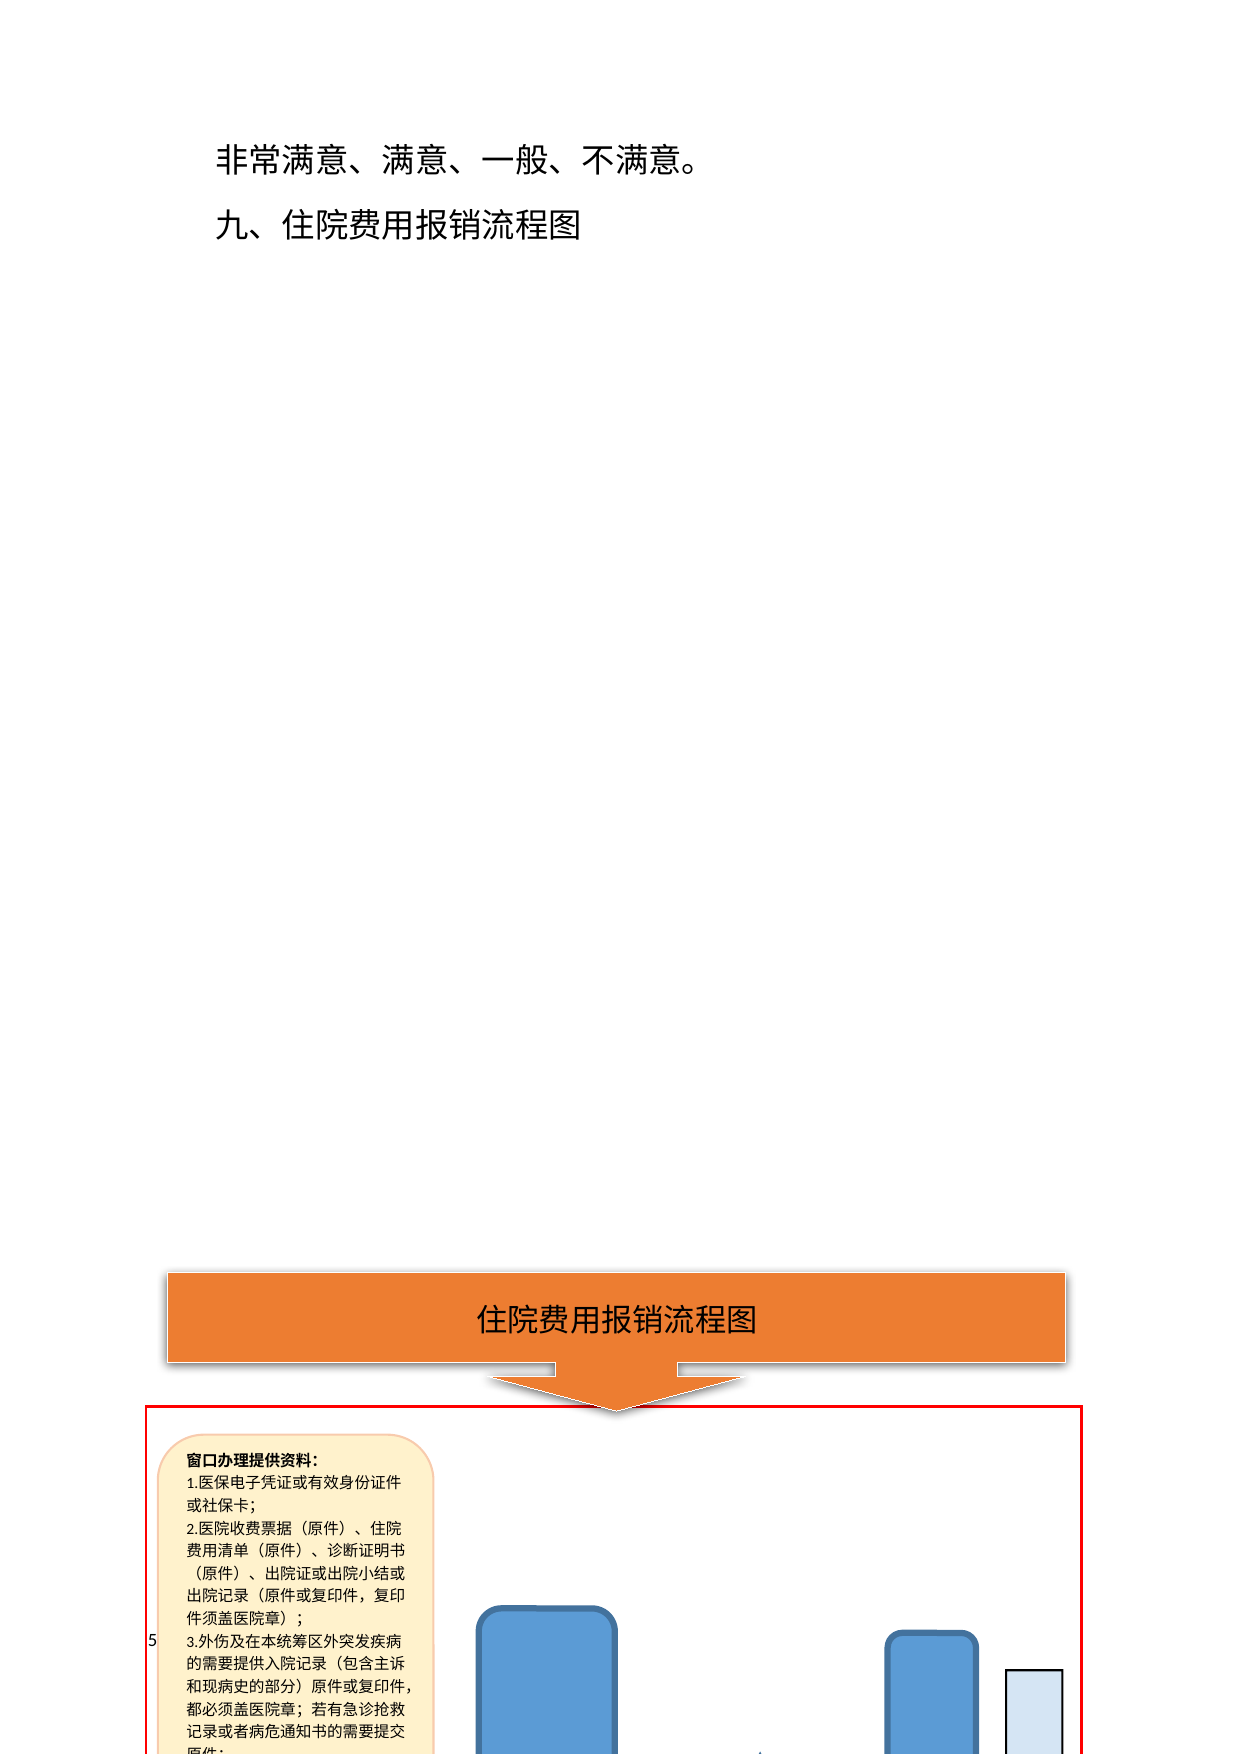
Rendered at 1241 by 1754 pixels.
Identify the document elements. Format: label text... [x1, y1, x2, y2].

text 非常满意、满意、一般、不满意。 [148, 125, 1122, 190]
list 住院费用报销流程图 [148, 190, 1122, 255]
